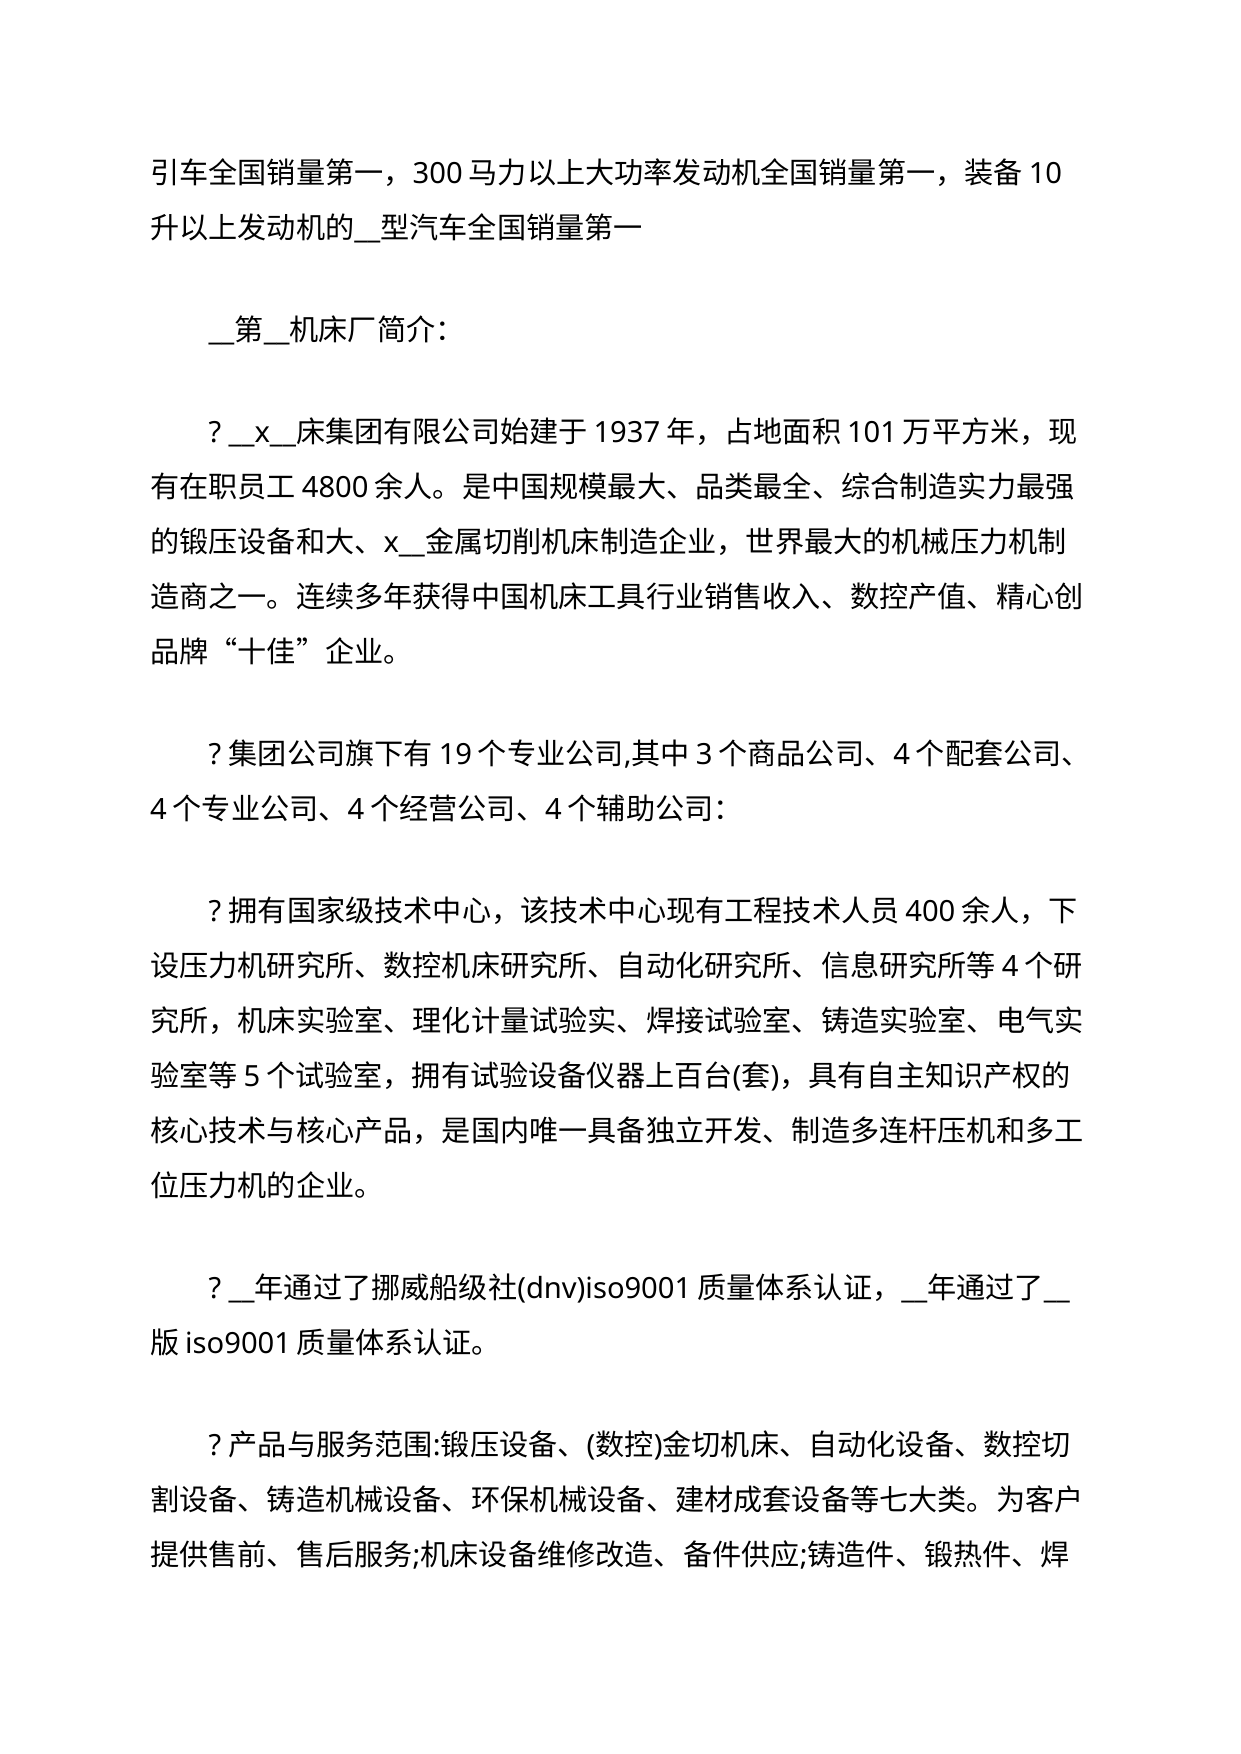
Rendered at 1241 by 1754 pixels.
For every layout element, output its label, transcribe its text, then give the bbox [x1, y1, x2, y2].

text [150, 1421, 1090, 1573]
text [150, 150, 1090, 247]
text __第__机床厂简介： [150, 307, 1090, 349]
text ? 集团公司旗下有19个专业公司,其中3个商品公司、4个配套公司、4个专业公司、4个经营公司、4个辅助公司： [150, 731, 1090, 828]
text ? __年通过了挪威船级社(dnv)iso9001质量体系认证，__年通过了__版iso9001质量体系认证。 [150, 1264, 1090, 1362]
text ? __x__床集团有限公司始建于1937年，占地面积101万平方米，现有在职员工4800余人。是中国规模最大、品类最全、综合制造实力最强的锻压设备和大、x__金属切削机床制造企业，世界最大的机械压力机制造商之一。连续多年获得中国机床工具行业销售收入、数控产值、精心创品牌“十佳”企业。 [150, 409, 1090, 671]
text ? 拥有国家级技术中心，该技术中心现有工程技术人员400余人，下设压力机研究所、数控机床研究所、自动化研究所、信息研究所等4个研究所，机床实验室、理化计量试验实、焊接试验室、铸造实验室、电气实验室等5个试验室，拥有试验设备仪器上百台(套)，具有自主知识产权的核心技术与核心产品，是国内唯一具备独立开发、制造多连杆压机和多工位压力机的企业。 [150, 888, 1090, 1205]
